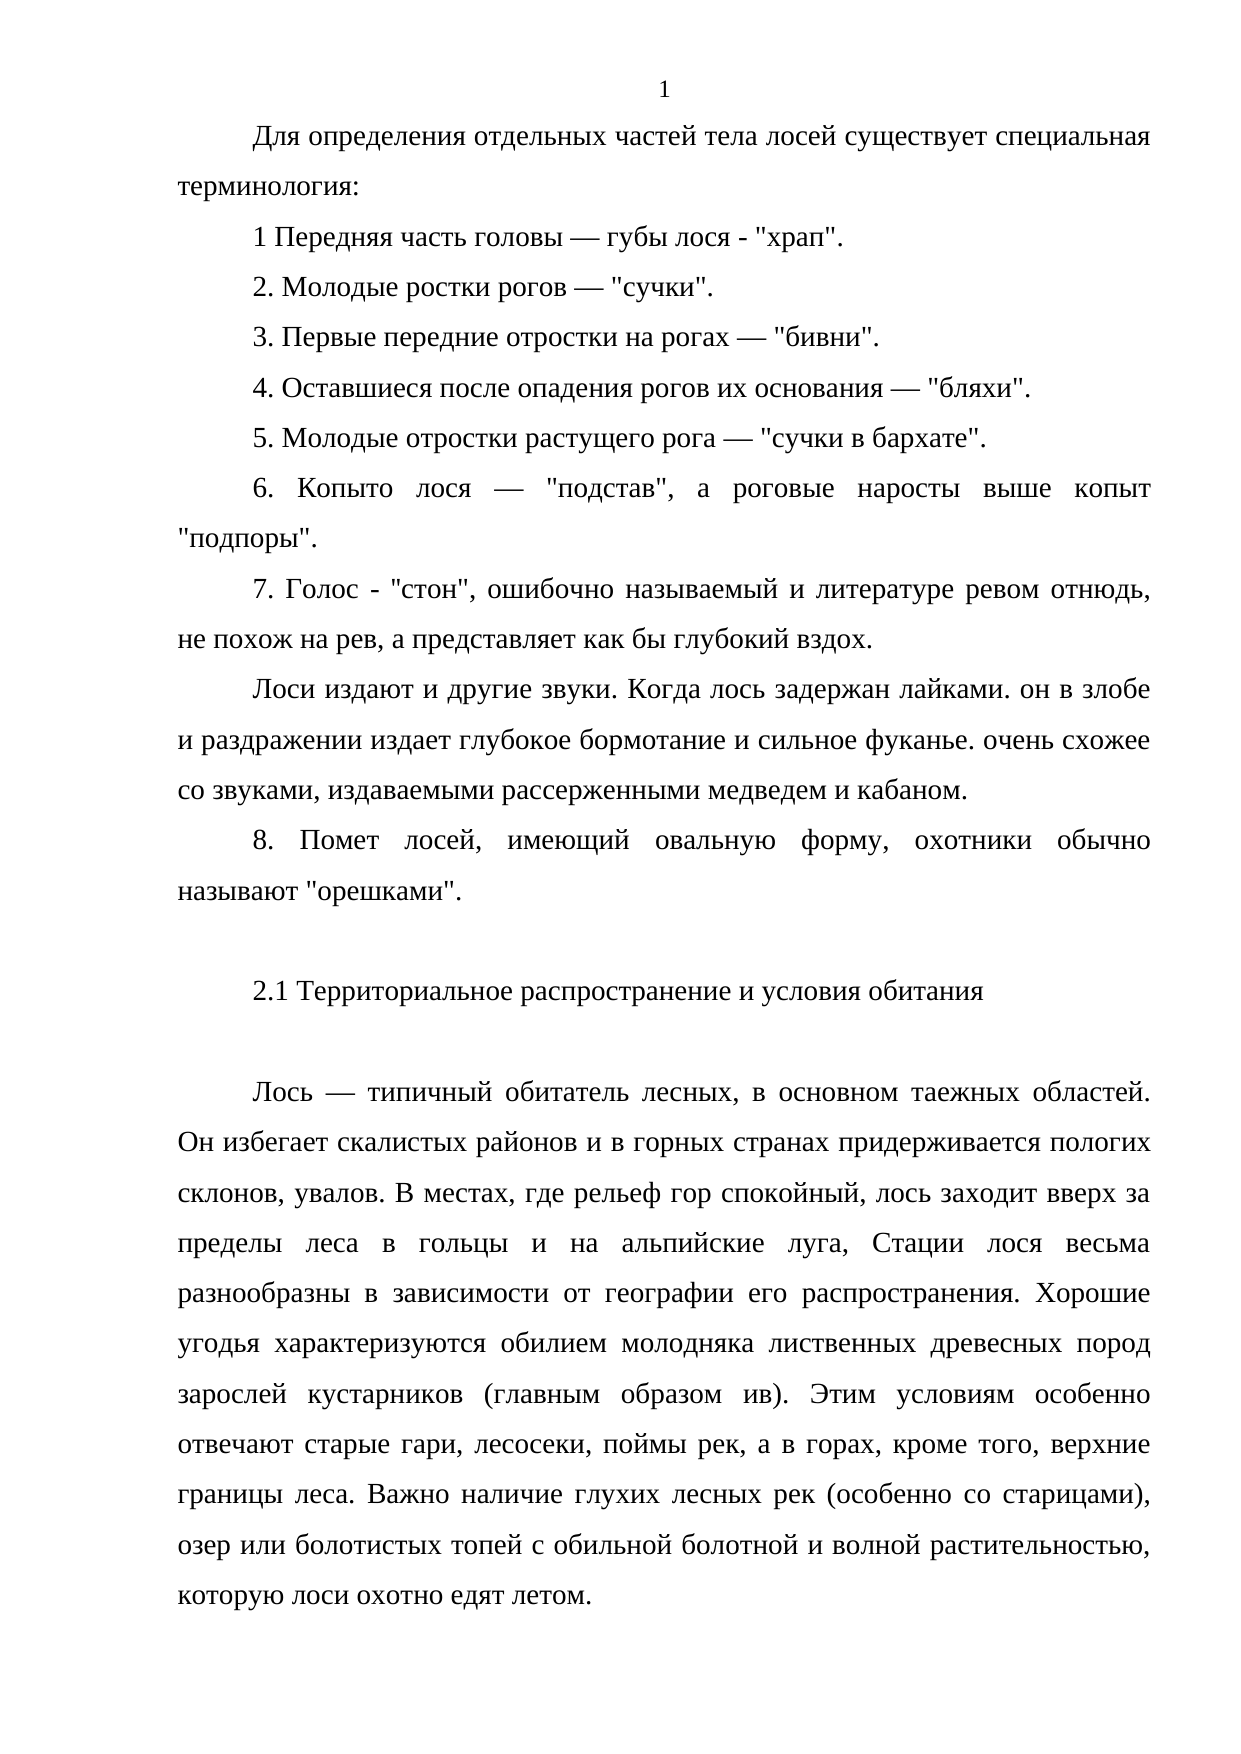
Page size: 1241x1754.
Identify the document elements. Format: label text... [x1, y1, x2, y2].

text 8. Помет лосей, имеющий овальную форму, охотники обычно называют "орешками". [177, 822, 1152, 906]
text 2.1 Территориальное распространение и условия обитания [177, 973, 1152, 1007]
text Лоси издают и другие звуки. Когда лось задержан лайками. он в злобе и раздражении издает глубокое бормотание и сильное фуканье. очень схожее со звуками, издаваемыми рассерженными медведем и кабаном. [177, 672, 1152, 806]
text 3. Первые передние отростки на рогах — "бивни". [177, 319, 1152, 353]
text Для определения отдельных частей тела лосей существует специальная терминология: [177, 118, 1152, 202]
text 7. Голос - ''стон", ошибочно называемый и литературе ревом отнюдь, не похож на рев, а представляет как бы глубокий вздох. [177, 571, 1152, 655]
text 5. Молодые отростки растущего рога — "сучки в бархате". [177, 420, 1152, 453]
text 1 Передняя часть головы — губы лося - "храп". [177, 219, 1152, 252]
text 4. Оставшиеся после опадения рогов их основания — "бляхи". [177, 370, 1152, 403]
text 6. Копыто лося — "подстав", а роговые наросты выше копыт "подпоры". [177, 470, 1152, 554]
text Лось — типичный обитатель лесных, в основном таежных областей. Он избегает скалистых районов и в горных странах придерживается пологих склонов, увалов. В местах, где рельеф гор спокойный, лось заходит вверх за пределы леса в гольцы и на альпийские луга, Стации лося весьма разнообразны в зависимости от географии его распространения. Хорошие угодья характеризуются обилием молодняка лиственных древесных пород зарослей кустарников (главным образом ив). Этим условиям особенно отвечают старые гари, лесосеки, поймы рек, а в горах, кроме того, верхние границы леса. Важно наличие глухих лесных рек (особенно со старицами), озер или болотистых топей с обильной болотной и волной растительностью, которую лоси охотно едят летом. [177, 1074, 1152, 1611]
text 2. Молодые ростки рогов — "сучки". [177, 269, 1152, 303]
